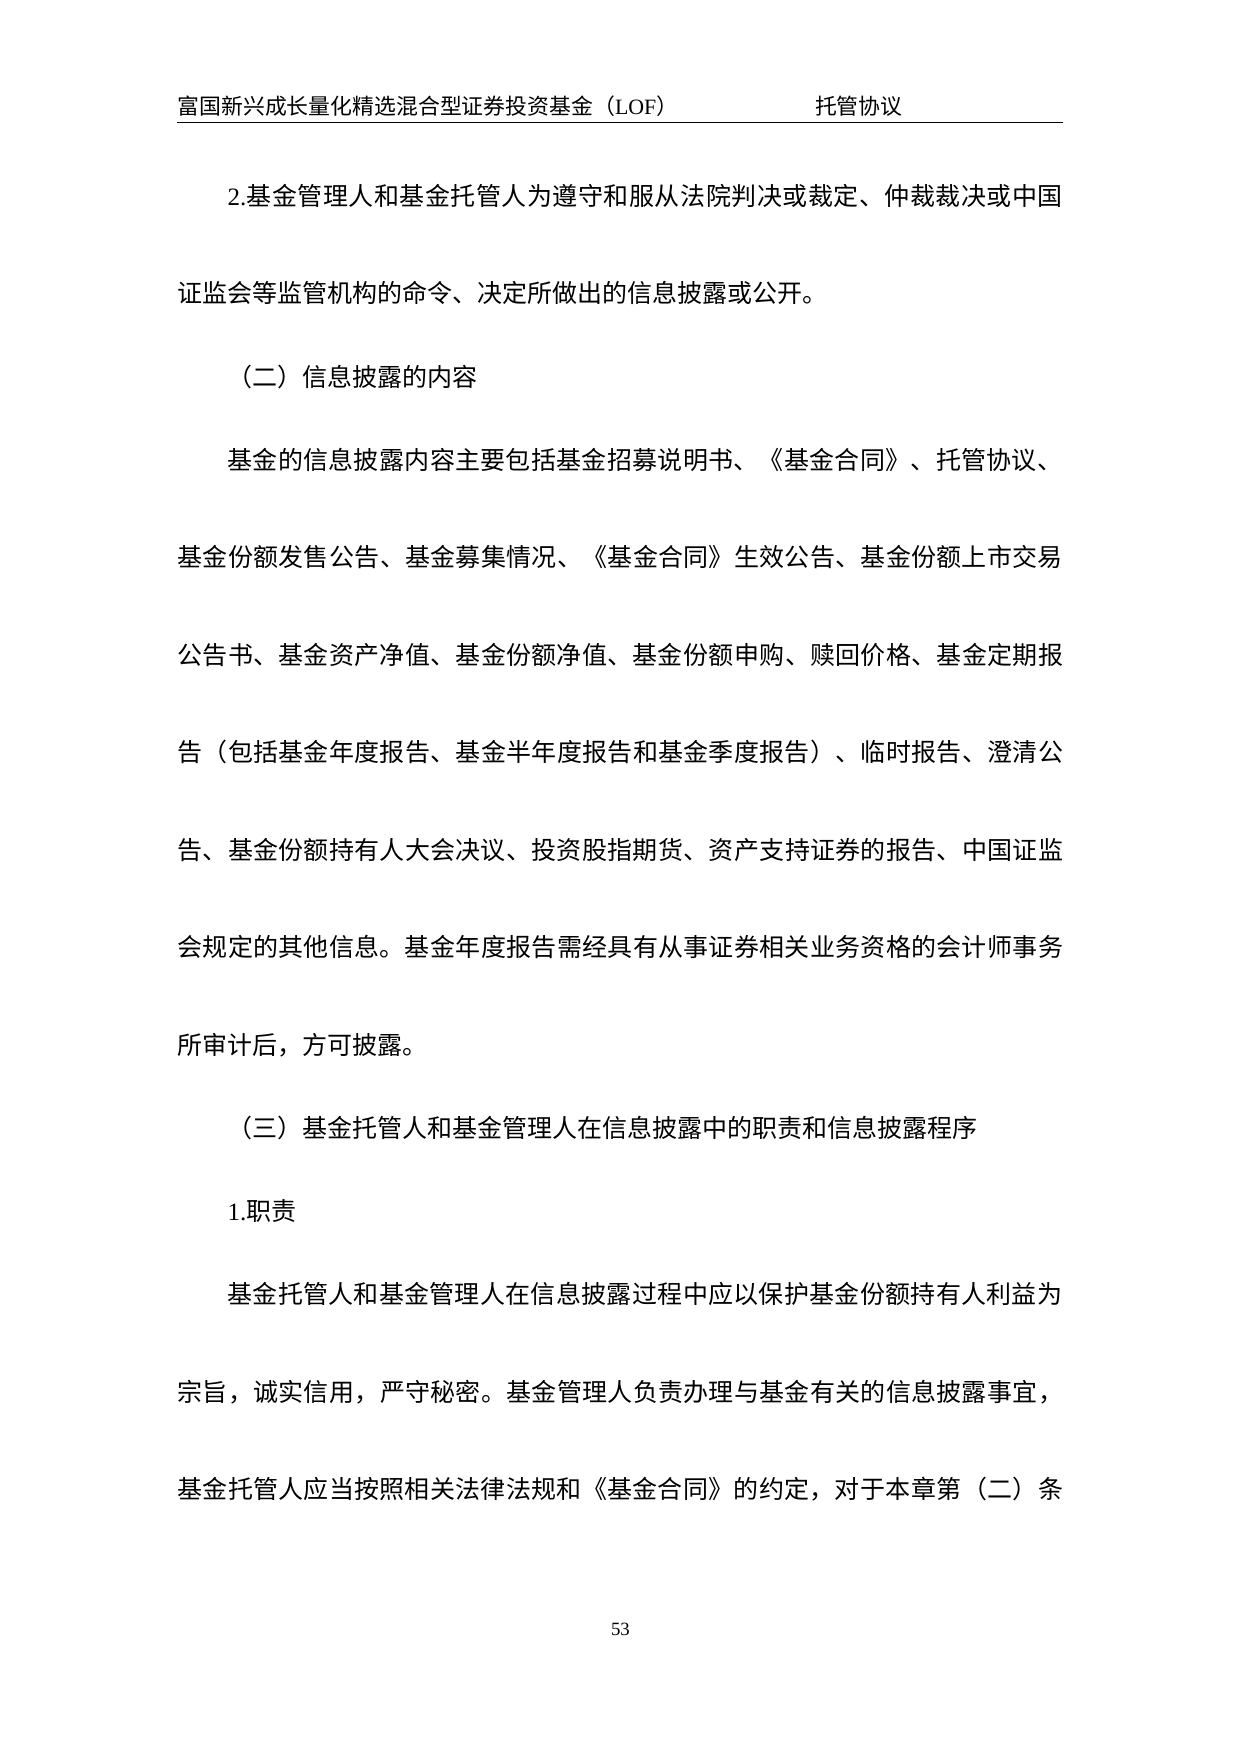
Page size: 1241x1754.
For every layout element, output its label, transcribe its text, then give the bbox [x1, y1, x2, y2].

text （三）基金托管人和基金管理人在信息披露中的职责和信息披露程序 [177, 1094, 1063, 1159]
text （二）信息披露的内容 [177, 343, 1063, 408]
text 2.基金管理人和基金托管人为遵守和服从法院判决或裁定、仲裁裁决或中国证监会等监管机构的命令、决定所做出的信息披露或公开。 [177, 162, 1063, 324]
text 1.职责 [177, 1177, 1063, 1242]
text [177, 1260, 1063, 1520]
text 基金的信息披露内容主要包括基金招募说明书、《基金合同》、托管协议、基金份额发售公告、基金募集情况、《基金合同》生效公告、基金份额上市交易公告书、基金资产净值、基金份额净值、基金份额申购、赎回价格、基金定期报告（包括基金年度报告、基金半年度报告和基金季度报告）、临时报告、澄清公告、基金份额持有人大会决议、投资股指期货、资产支持证券的报告、中国证监会规定的其他信息。基金年度报告需经具有从事证券相关业务资格的会计师事务所审计后，方可披露。 [177, 426, 1063, 1076]
